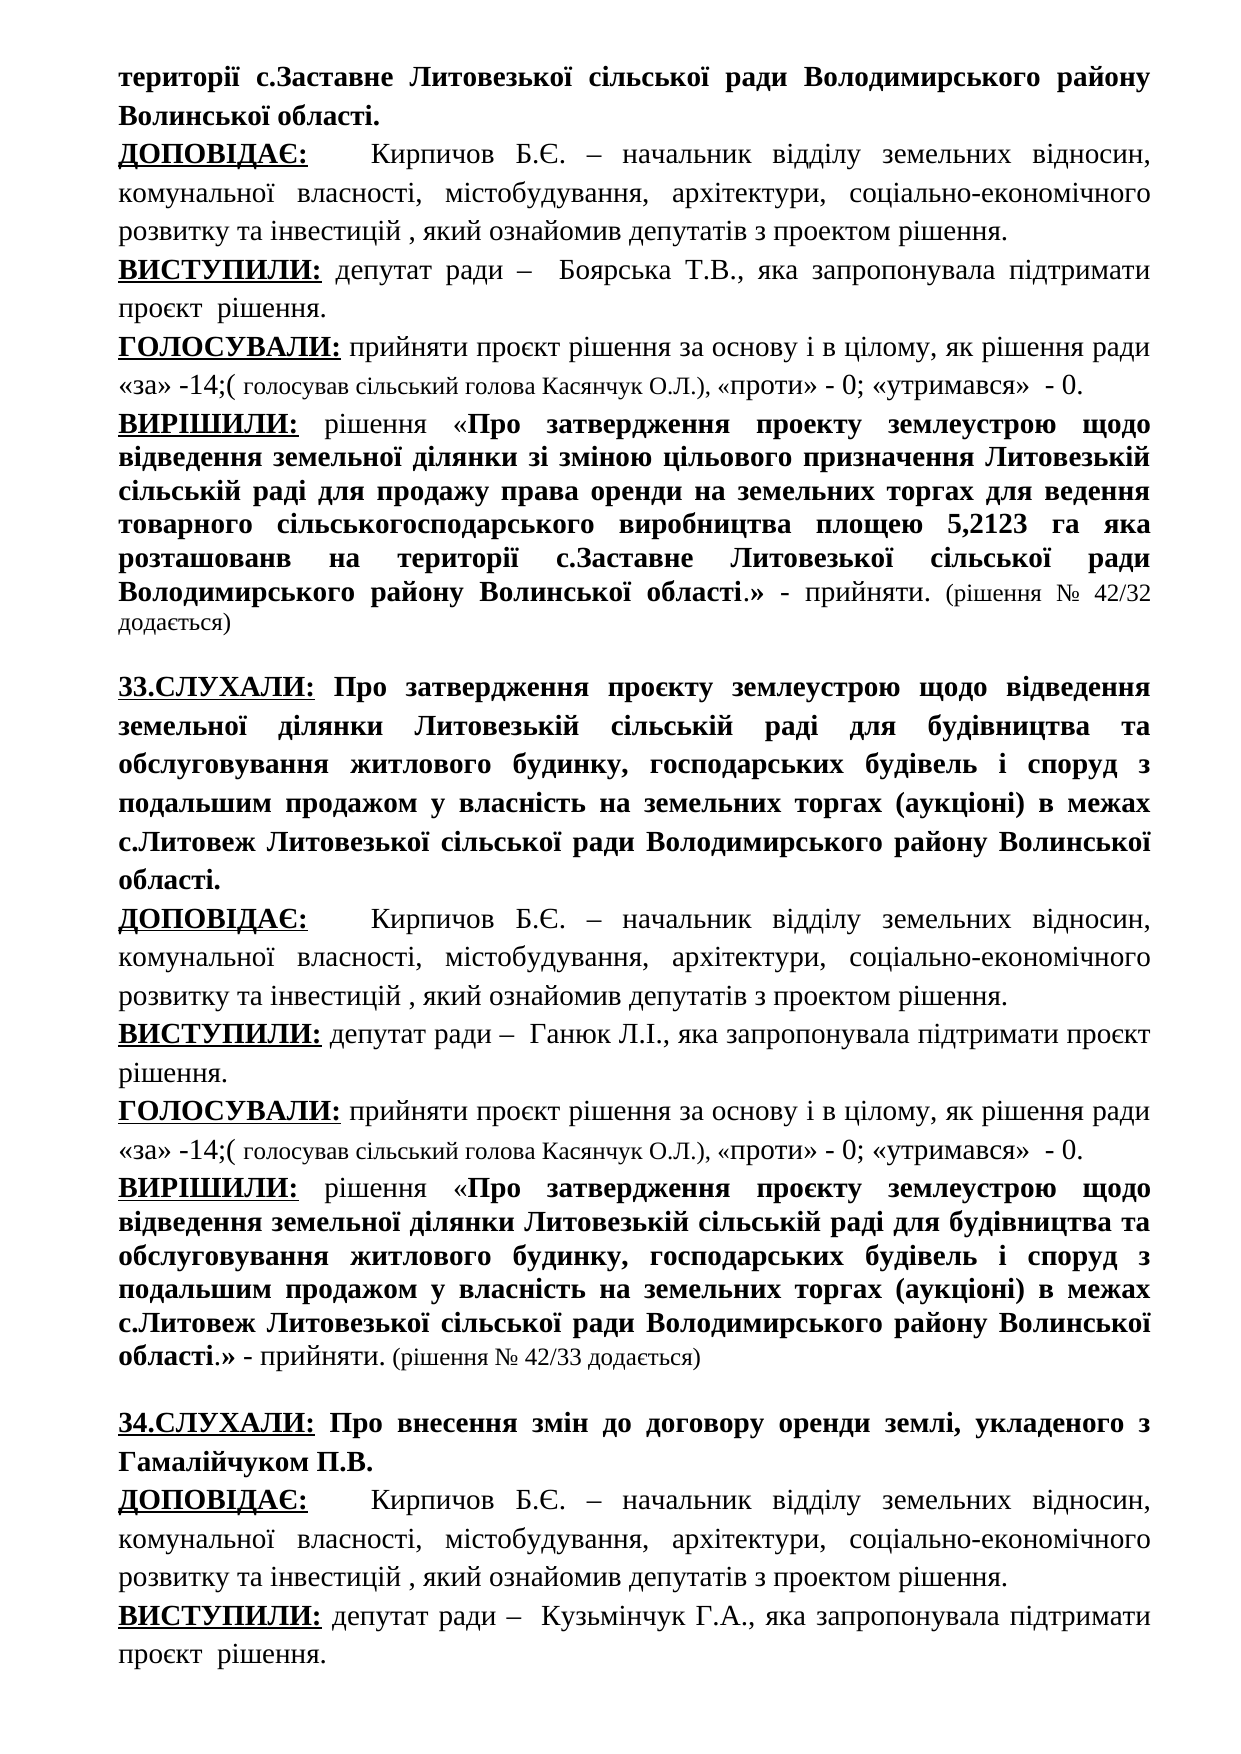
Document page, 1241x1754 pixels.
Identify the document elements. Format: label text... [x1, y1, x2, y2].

list ВИРІШИЛИ: рішення «Про затвердження проєкту землеустрою щодо відведення земельної ділянки Литовезькій сільській раді для будівництва та обслуговування житлового будинку, господарських будівель і споруд з подальшим продажом у власність на земельних торгах (аукціоні) в межах с.Литовеж Литовезької сільської ради Володимирського району Волинської області.» - прийняти. (рішення № 42/33 додається) [118, 1171, 1152, 1372]
text ГОЛОСУВАЛИ: прийняти проєкт рішення за основу і в цілому, як рішення ради «за» -14;( голосував сільський голова Касянчук О.Л.), «проти» - 0; «утримався» - 0. [118, 1093, 1152, 1166]
text ВИСТУПИЛИ: депутат ради – Ганюк Л.І., яка запропонувала підтримати проєкт рішення. [118, 1016, 1152, 1088]
list ВИРІШИЛИ: рішення «Про затвердження проекту землеустрою щодо відведення земельної ділянки зі зміною цільового призначення Литовезькій сільській раді для продажу права оренди на земельних торгах для ведення товарного сільськогосподарського виробництва площею 5,2123 га яка розташованв на території с.Заставне Литовезької сільської ради Володимирського району Волинської області.» - прийняти. (рішення № 42/32 додається) [118, 406, 1152, 636]
text 34.СЛУХАЛИ: Про внесення змін до договору оренди землі, укладеного з Гамалійчуком П.В. [118, 1405, 1152, 1477]
text ВИСТУПИЛИ: депутат ради – Боярська Т.В., яка запропонувала підтримати проєкт рішення. [118, 252, 1152, 324]
text ГОЛОСУВАЛИ: прийняти проєкт рішення за основу і в цілому, як рішення ради «за» -14;( голосував сільський голова Касянчук О.Л.), «проти» - 0; «утримався» - 0. [118, 329, 1152, 401]
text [118, 59, 1152, 131]
text ВИСТУПИЛИ: депутат ради – Кузьмінчук Г.А., яка запропонувала підтримати проєкт рішення. [118, 1598, 1152, 1670]
text 33.СЛУХАЛИ: Про затвердження проєкту землеустрою щодо відведення земельної ділянки Литовезькій сільській раді для будівництва та обслуговування житлового будинку, господарських будівель і споруд з подальшим продажом у власність на земельних торгах (аукціоні) в межах с.Литовеж Литовезької сільської ради Володимирського району Волинської області. [118, 669, 1152, 896]
